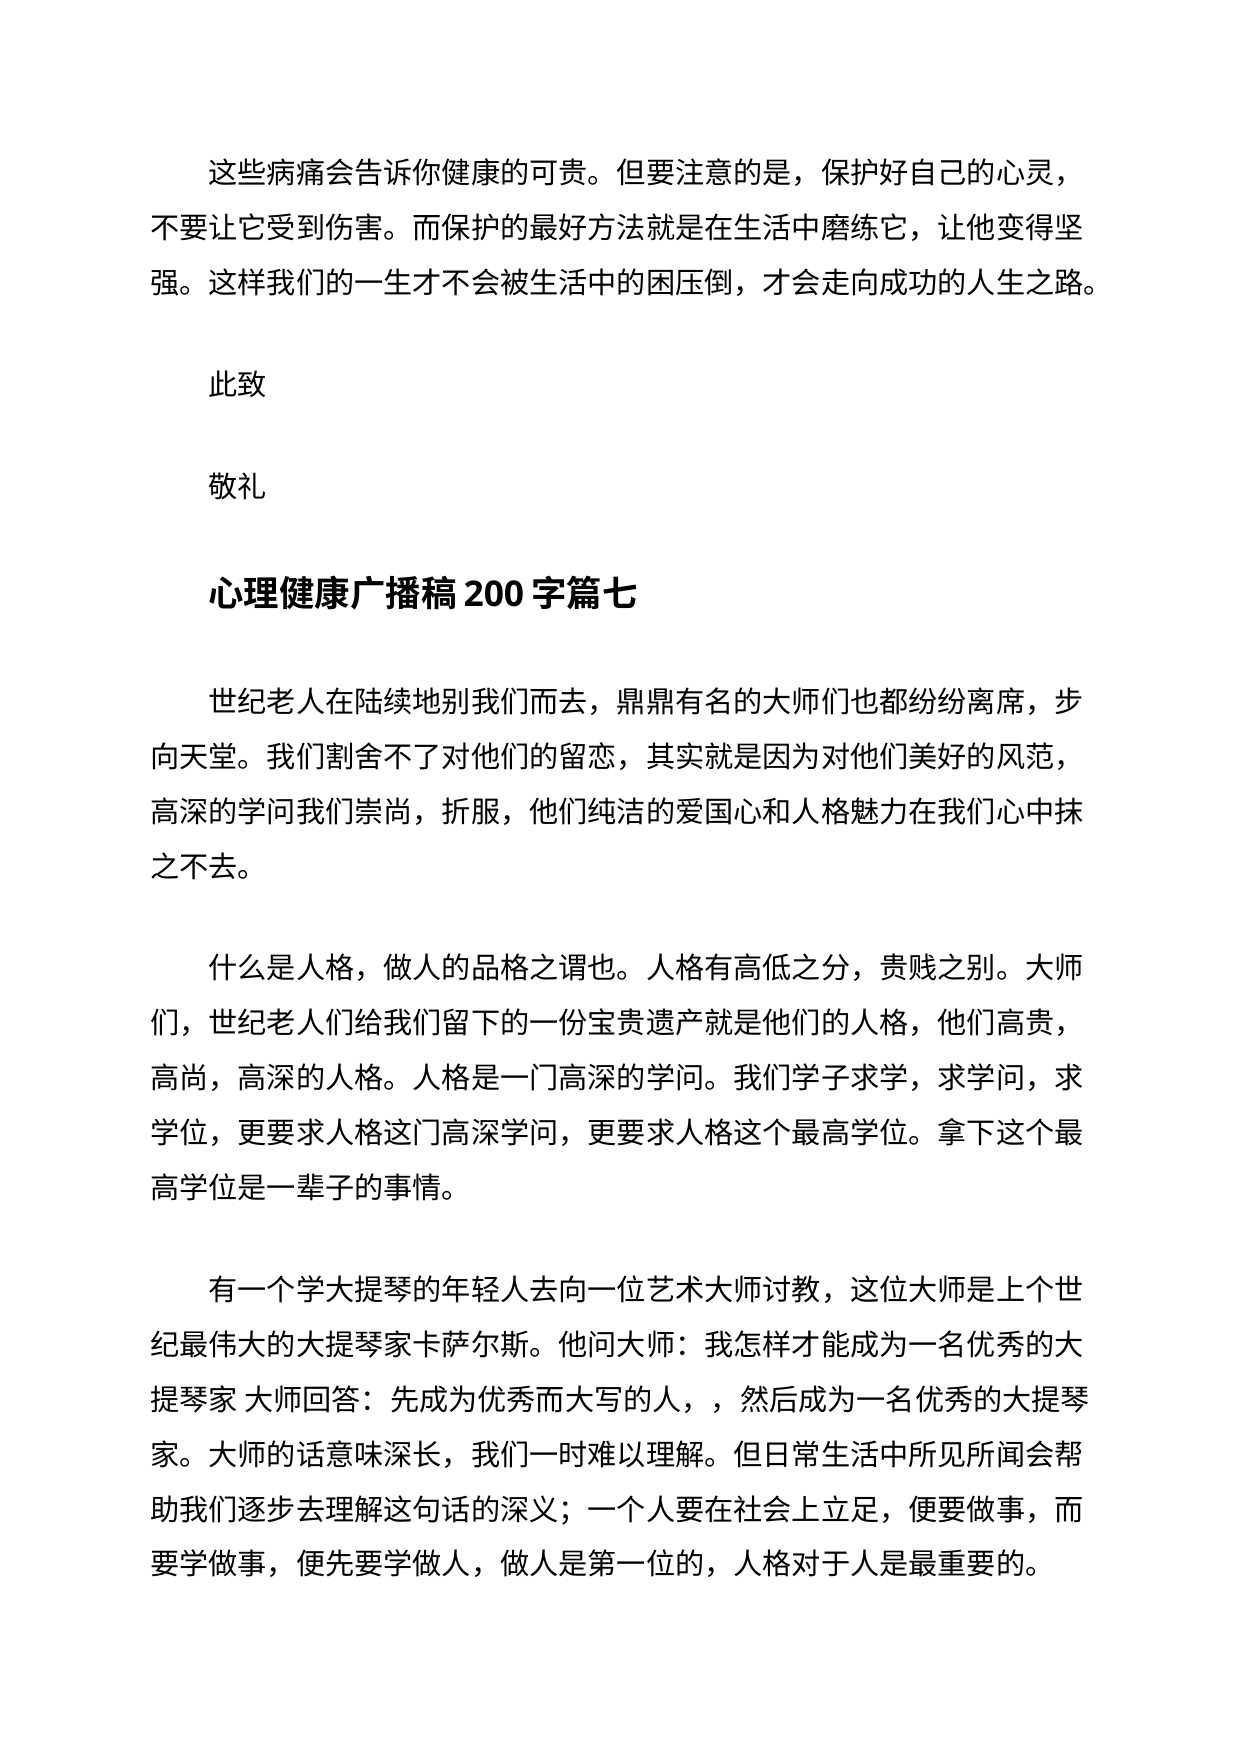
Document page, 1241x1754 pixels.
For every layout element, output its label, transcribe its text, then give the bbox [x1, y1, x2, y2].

text 敬礼 [150, 463, 1090, 506]
text 这些病痛会告诉你健康的可贵。但要注意的是，保护好自己的心灵，不要让它受到伤害。而保护的最好方法就是在生活中磨练它，让他变得坚强。这样我们的一生才不会被生活中的困压倒，才会走向成功的人生之路。 [150, 150, 1090, 302]
text 什么是人格，做人的品格之谓也。人格有高低之分，贵贱之别。大师们，世纪老人们给我们留下的一份宝贵遗产就是他们的人格，他们高贵，高尚，高深的人格。人格是一门高深的学问。我们学子求学，求学问，求学位，更要求人格这门高深学问，更要求人格这个最高学位。拿下这个最高学位是一辈子的事情。 [150, 945, 1090, 1207]
text 有一个学大提琴的年轻人去向一位艺术大师讨教，这位大师是上个世纪最伟大的大提琴家卡萨尔斯。他问大师：我怎样才能成为一名优秀的大提琴家 大师回答：先成为优秀而大写的人，，然后成为一名优秀的大提琴家。大师的话意味深长，我们一时难以理解。但日常生活中所见所闻会帮助我们逐步去理解这句话的深义；一个人要在社会上立足，便要做事，而要学做事，便先要学做人，做人是第一位的，人格对于人是最重要的。 [150, 1266, 1090, 1583]
text 此致 [150, 362, 1090, 404]
text 心理健康广播稿200字篇七 [150, 565, 1090, 616]
text 世纪老人在陆续地别我们而去，鼎鼎有名的大师们也都纷纷离席，步向天堂。我们割舍不了对他们的留恋，其实就是因为对他们美好的风范，高深的学问我们崇尚，折服，他们纯洁的爱国心和人格魅力在我们心中抹之不去。 [150, 679, 1090, 886]
